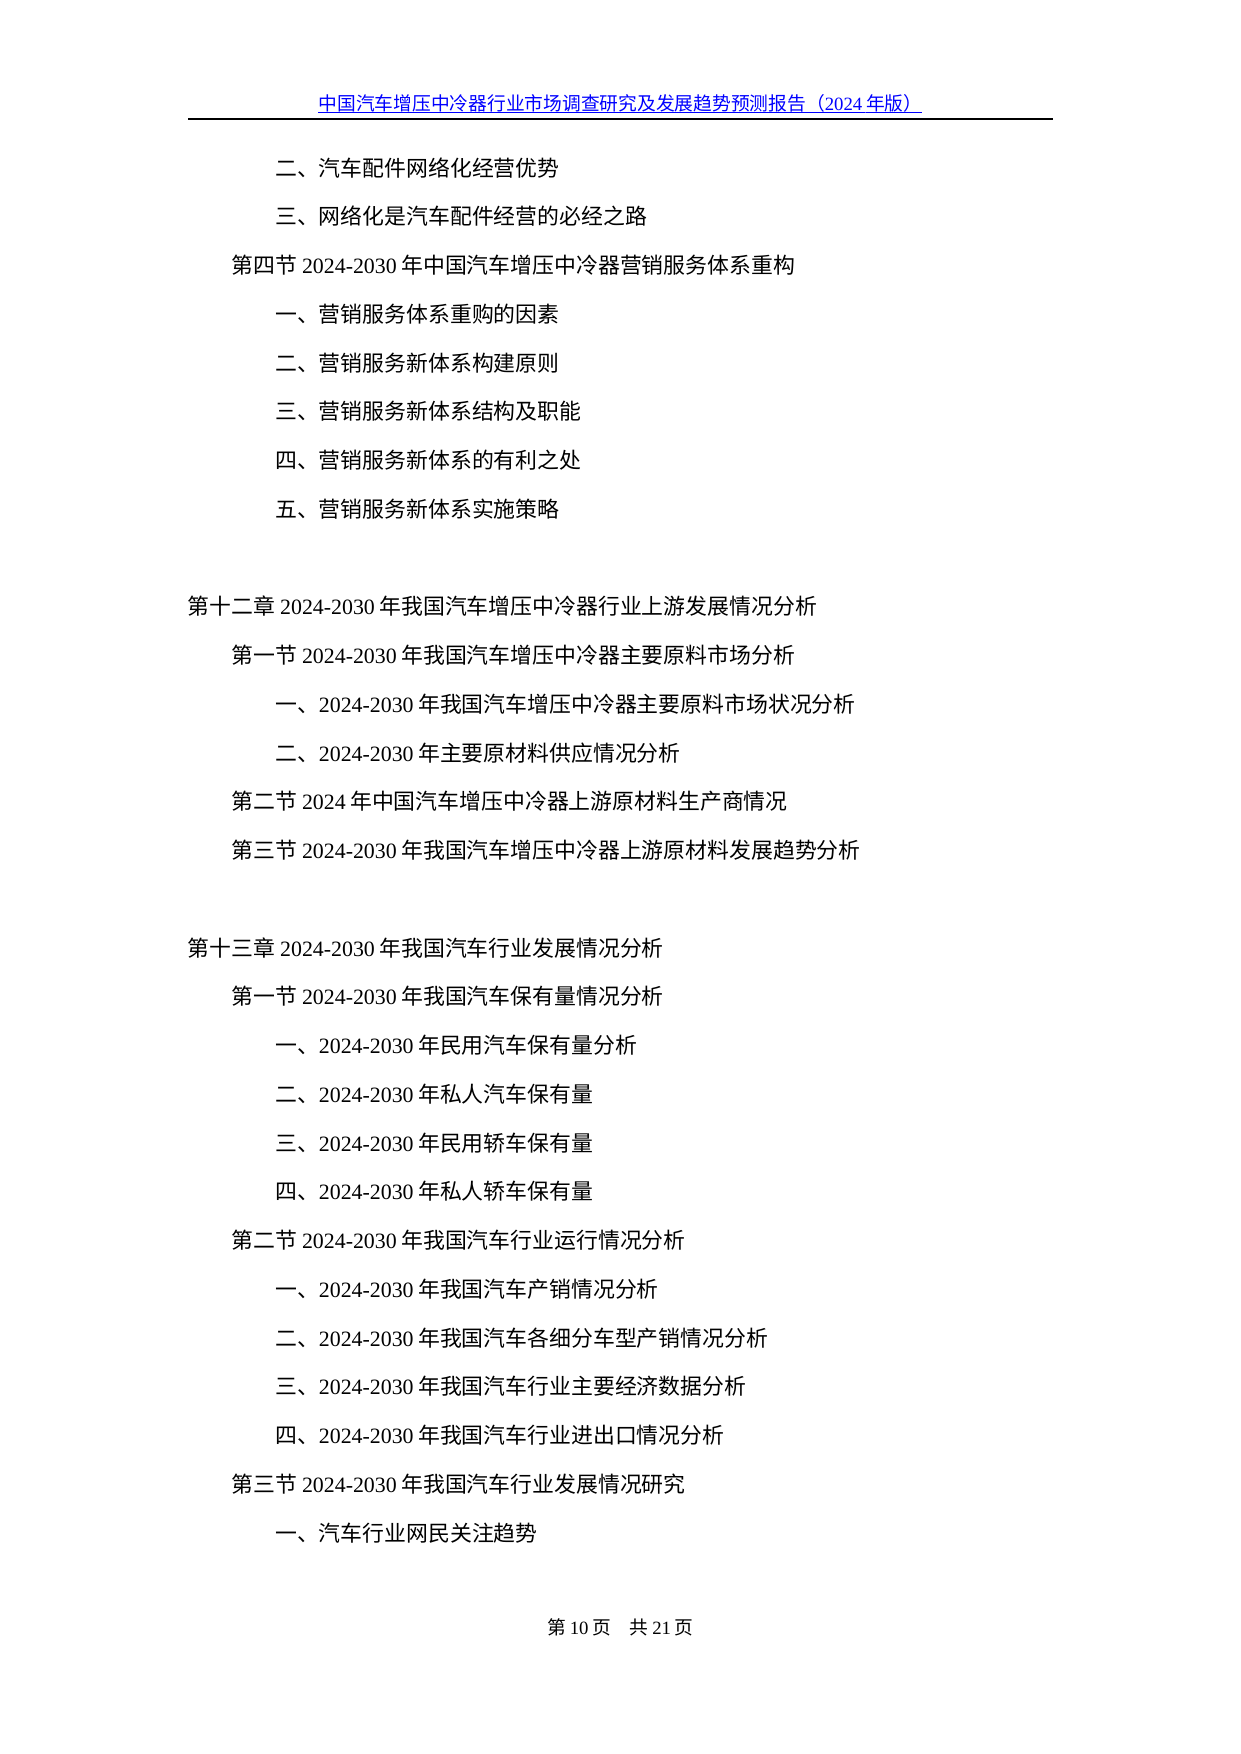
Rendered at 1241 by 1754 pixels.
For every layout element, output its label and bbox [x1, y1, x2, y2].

text [187, 150, 1053, 1548]
